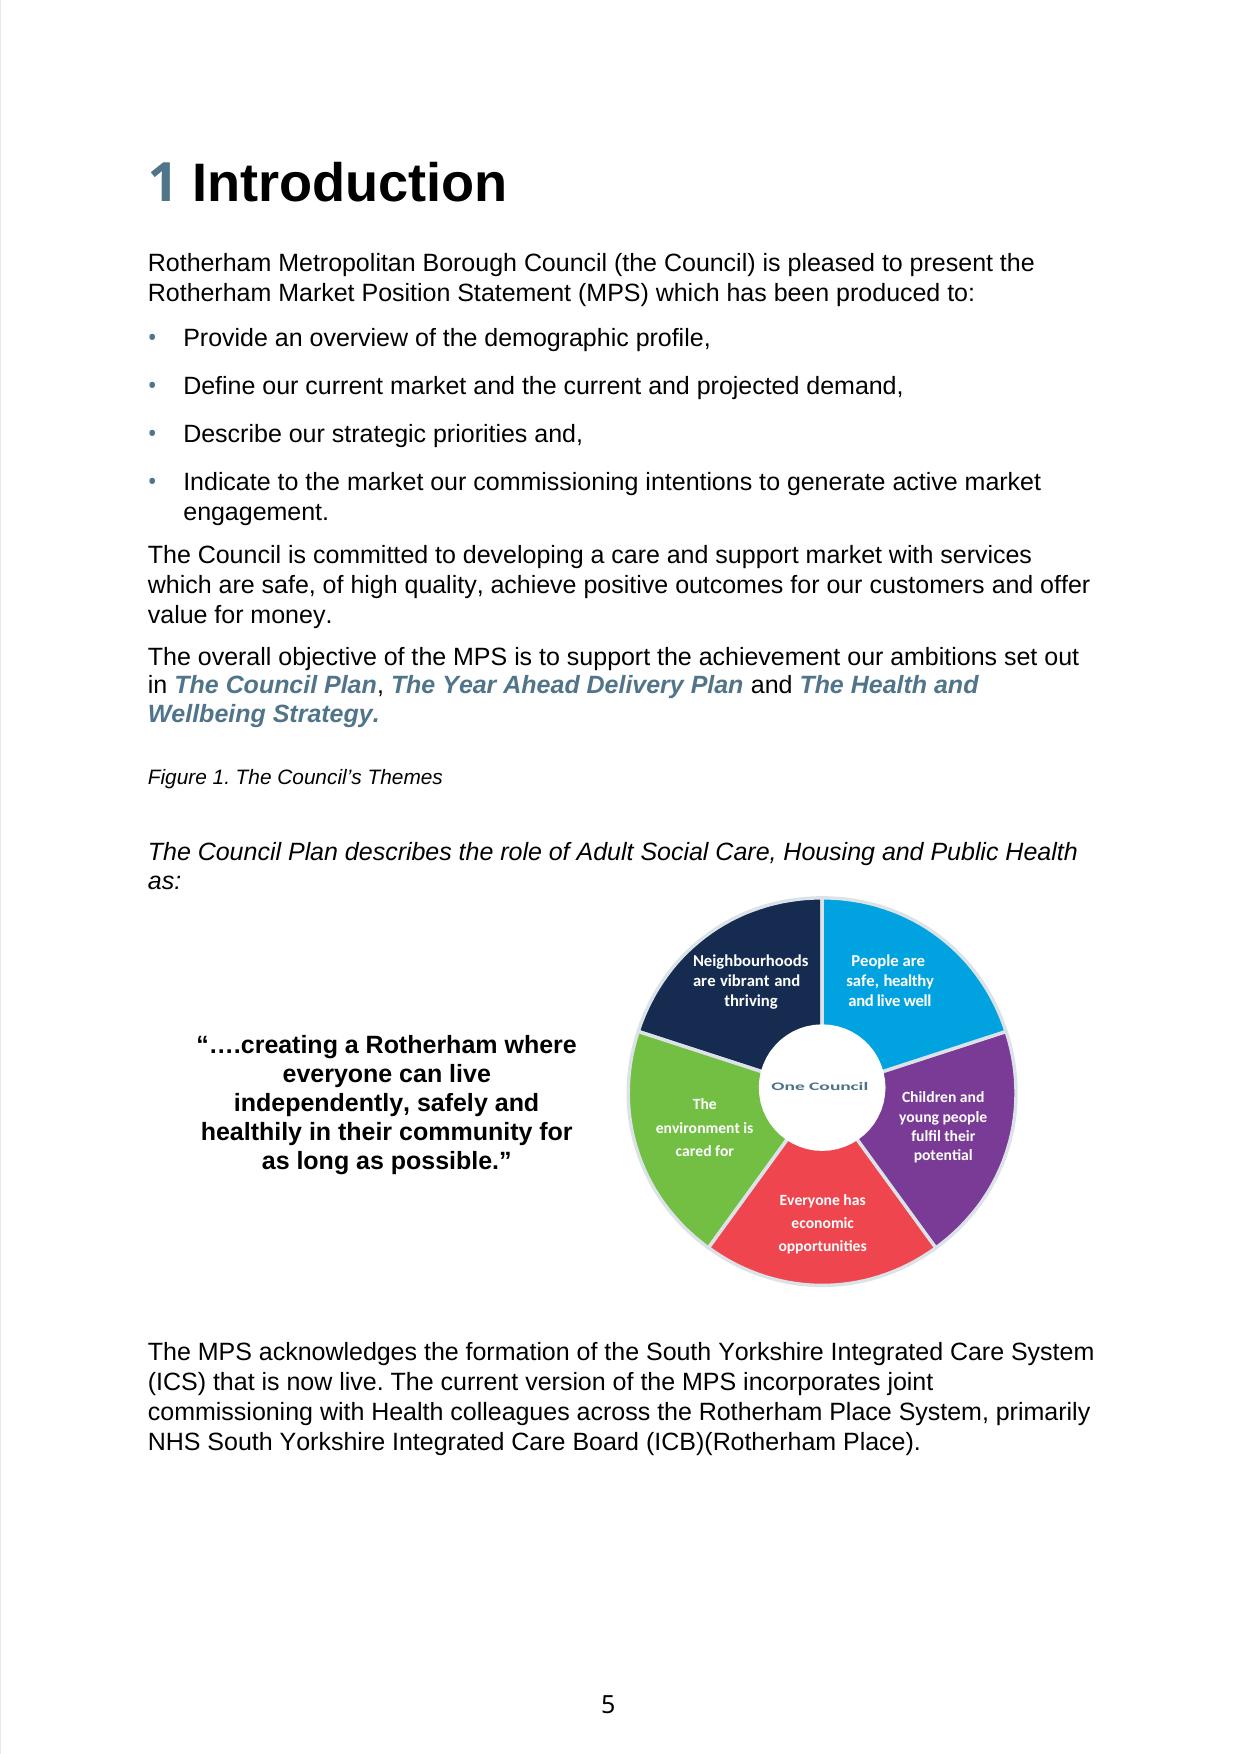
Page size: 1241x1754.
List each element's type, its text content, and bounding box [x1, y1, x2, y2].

text The Council is committed to developing a care and support market with services which are safe, of high quality, achieve positive outcomes for our customers and offer value for money. [148, 539, 1097, 628]
text “….creating a Rotherham where everyone can live independently, safely and healthily in their community for as long as possible.” [194, 1030, 579, 1174]
list Describe our strategic priorities and, [147, 415, 1097, 449]
text The MPS acknowledges the formation of the South Yorkshire Integrated Care System (ICS) that is now live. The current version of the MPS incorporates joint commissioning with Health colleagues across the Rotherham Place System, primarily NHS South Yorkshire Integrated Care Board (ICB)(Rotherham Place). [148, 1337, 1097, 1456]
subtitle Introduction [147, 144, 1167, 218]
list Indicate to the market our commissioning intentions to generate active market engagement. [147, 463, 1097, 526]
text Figure 1. The Council’s Themes [148, 765, 1097, 789]
text The overall objective of the MPS is to support the achievement our ambitions set out in The Council Plan, The Year Ahead Delivery Plan and The Health and Wellbeing Strategy. [148, 642, 1097, 728]
text Rotherham Metropolitan Borough Council (the Council) is pleased to present the Rotherham Market Position Statement (MPS) which has been produced to: [148, 248, 1097, 307]
list Define our current market and the current and projected demand, [147, 368, 1097, 402]
text The Council Plan describes the role of Adult Social Care, Housing and Public Health as: [148, 837, 1097, 894]
list Provide an overview of the demographic profile, [147, 320, 1097, 354]
